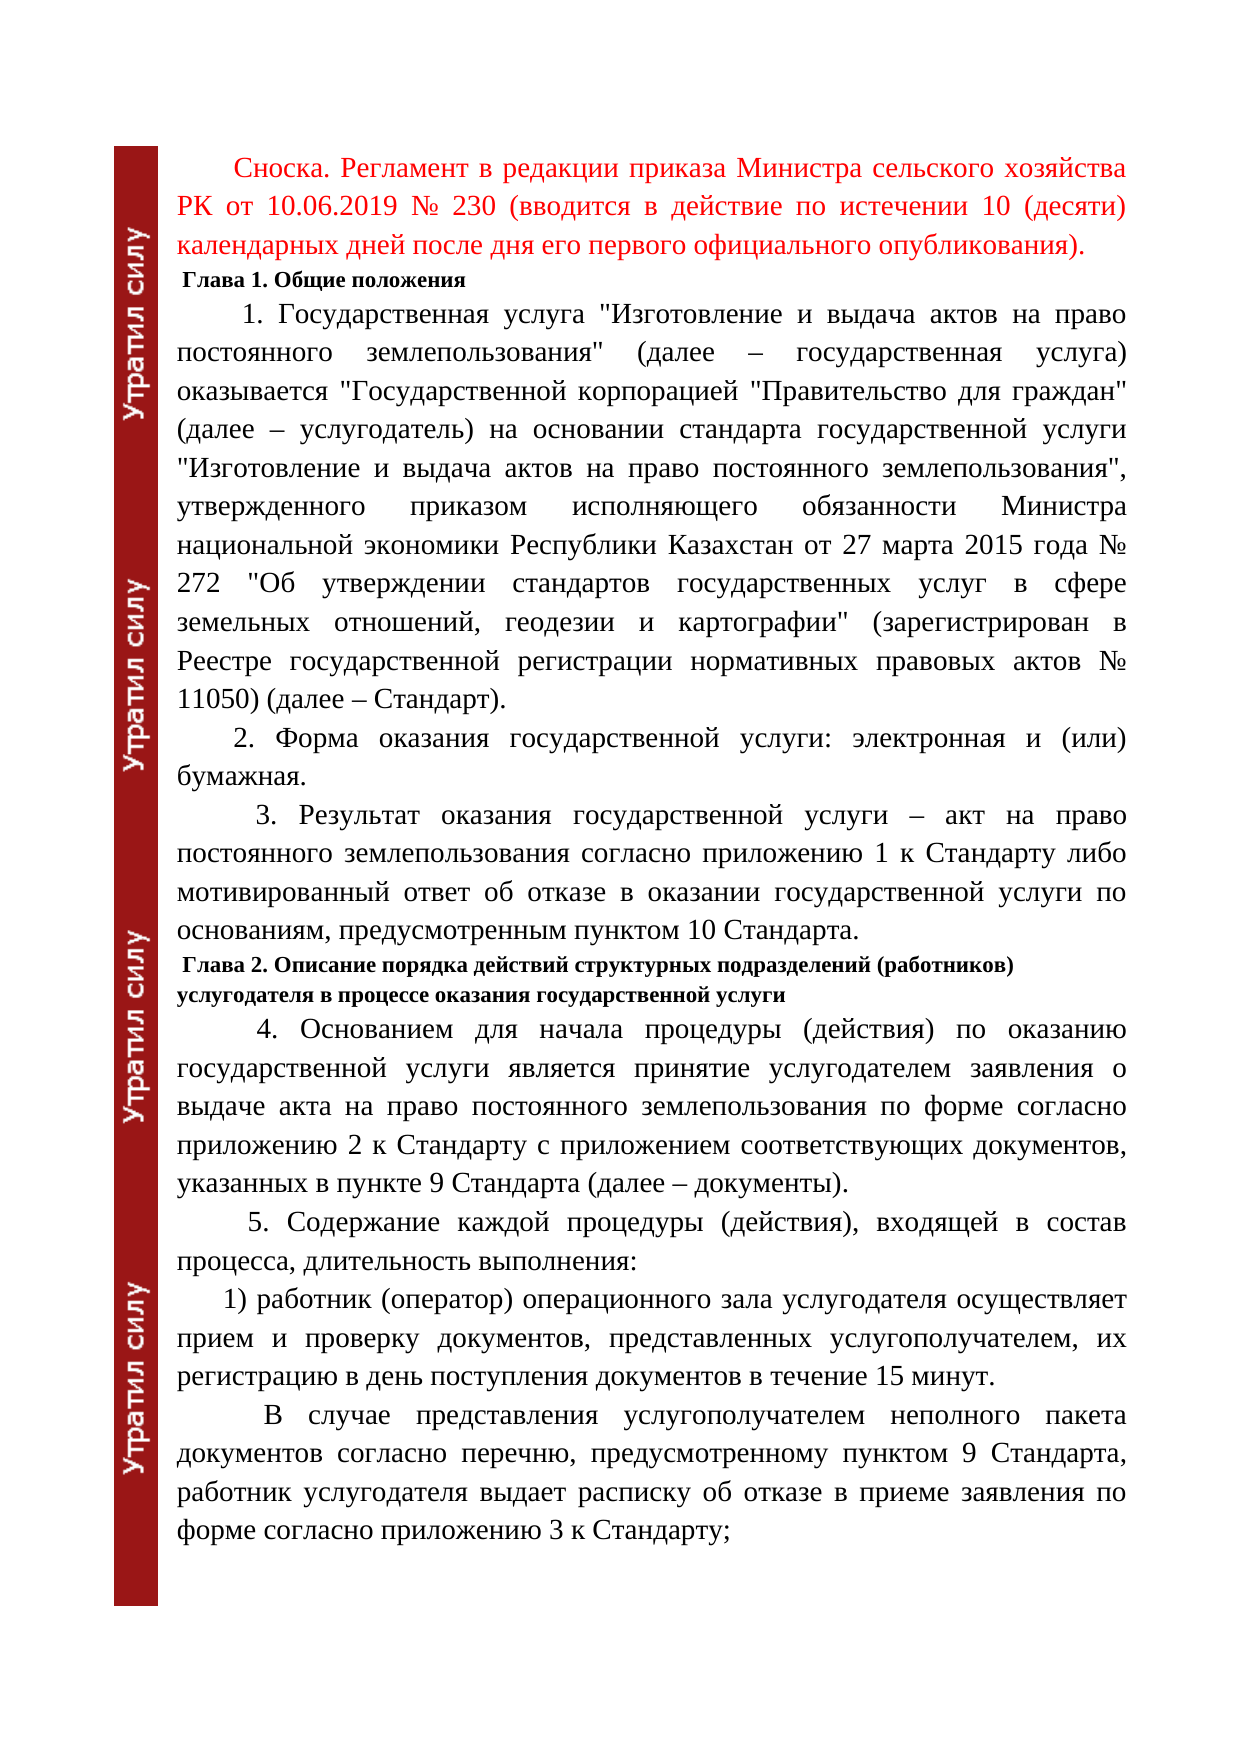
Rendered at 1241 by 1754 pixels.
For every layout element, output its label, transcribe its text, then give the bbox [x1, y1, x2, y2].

text 1) работник (оператор) операционного зала услугодателя осуществляет прием и проверку документов, представленных услугополучателем, их регистрацию в день поступления документов в течение 15 минут. [112, 1281, 1128, 1392]
text 3. Результат оказания государственной услуги – акт на право постоянного землепользования согласно приложению 1 к Стандарту либо мотивированный ответ об отказе в оказании государственной услуги по основаниям, предусмотренным пунктом 10 Стандарта. [112, 797, 1128, 946]
picture [114, 1276, 158, 1281]
picture [114, 715, 158, 720]
text Сноска. Регламент в редакции приказа Министра сельского хозяйства РК от 10.06.2019 № 230 (вводится в действие по истечении 10 (десяти) календарных дней после дня его первого официального опубликования). [112, 150, 1128, 261]
text В случае представления услугополучателем неполного пакета документов согласно перечню, предусмотренному пунктом 9 Стандарта, работник услугодателя выдает расписку об отказе в приеме заявления по форме согласно приложению 3 к Стандарту; [112, 1397, 1128, 1546]
picture [114, 292, 158, 296]
picture [114, 946, 158, 951]
picture [114, 146, 158, 150]
picture [114, 1392, 158, 1397]
picture [114, 261, 158, 266]
text 4. Основанием для начала процедуры (действия) по оказанию государственной услуги является принятие услугодателем заявления о выдаче акта на право постоянного землепользования по форме согласно приложению 2 к Стандарту с приложением соответствующих документов, указанных в пункте 9 Стандарта (далее – документы). [112, 1011, 1128, 1199]
text 1. Государственная услуга "Изготовление и выдача актов на право постоянного землепользования" (далее – государственная услуга) оказывается "Государственной корпорацией "Правительство для граждан" (далее – услугодатель) на основании cтандарта государственной услуги "Изготовление и выдача актов на право постоянного землепользования", утвержденного приказом исполняющего обязанности Министра национальной экономики Республики Казахстан от 27 марта 2015 года № 272 "Об утверждении стандартов государственных услуг в сфере земельных отношений, геодезии и картографии" (зарегистрирован в Реестре государственной регистрации нормативных правовых актов № 11050) (далее – Стандарт). [112, 296, 1128, 715]
text Глава 1. Общие положения [112, 266, 1128, 292]
picture [114, 1199, 158, 1204]
text Глава 2. Описание порядка действий структурных подразделений (работников) услугодателя в процессе оказания государственной услуги [112, 951, 1128, 1008]
text 5. Содержание каждой процедуры (действия), входящей в состав процесса, длительность выполнения: [112, 1204, 1128, 1276]
text 2. Форма оказания государственной услуги: электронная и (или) бумажная. [112, 720, 1128, 792]
picture [114, 1546, 158, 1606]
picture [114, 792, 158, 797]
